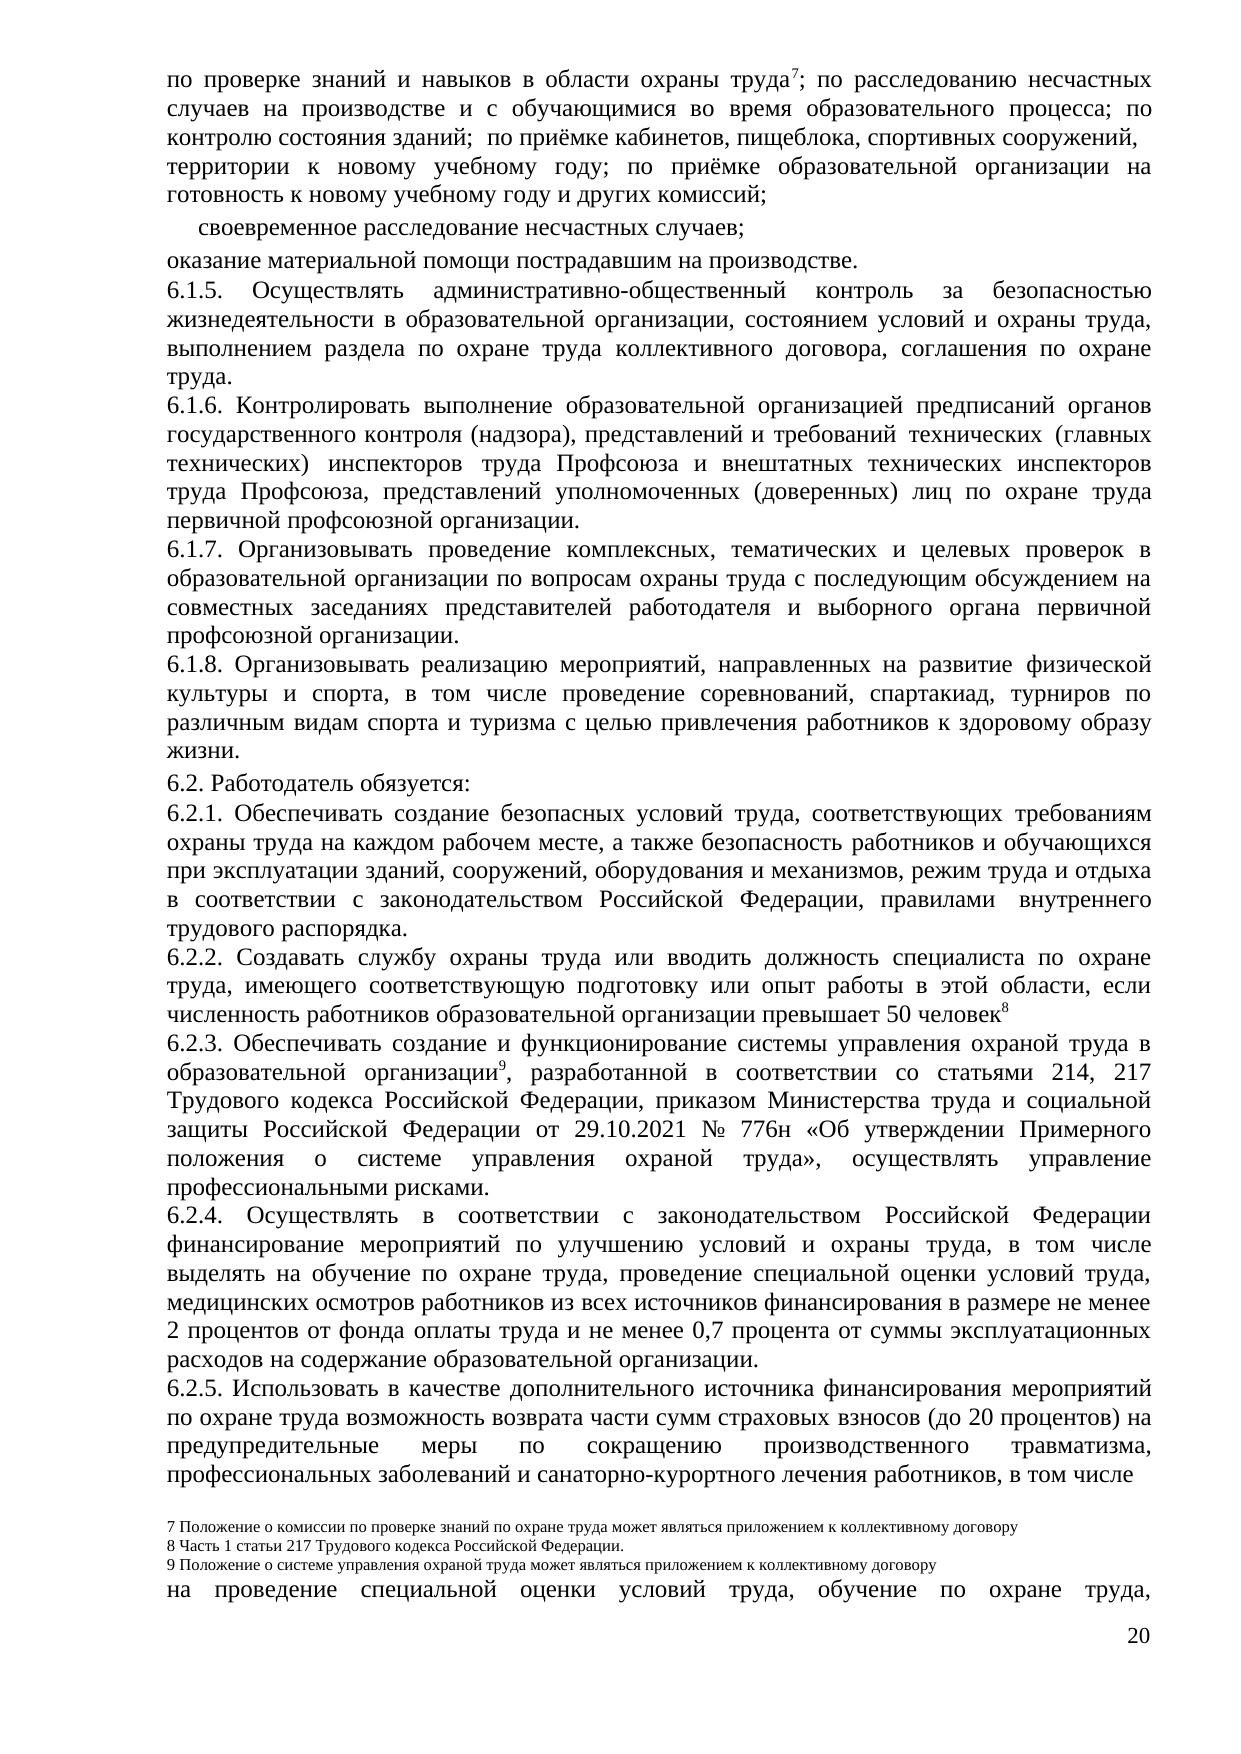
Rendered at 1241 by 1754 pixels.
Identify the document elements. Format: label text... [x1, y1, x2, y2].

list 6.2.3. Обеспечивать создание и функционирование системы управления охраной труда в образовательной организации9, разработанной в соответствии со статьями 214, 217 Трудового кодекса Российской Федерации, приказом Министерства труда и социальной защиты Российской Федерации от 29.10.2021 № 776н «Об утверждении Примерного положения о системе управления охраной труда», осуществлять управление профессиональными рисками. [167, 1028, 1152, 1200]
list 6.2.5. Использовать в качестве дополнительного источника финансирования мероприятий по охране труда возможность возврата части сумм страховых взносов (до 20 процентов) на предупредительные меры по сокращению производственного травматизма, профессиональных заболеваний и санаторно-курортного лечения работников, в том числе [167, 1373, 1152, 1488]
text своевременное расследование несчастных случаев; [167, 208, 1163, 242]
text 8 Часть 1 статьи 217 Трудового кодекса Российской Федерации. [167, 1536, 1163, 1555]
text территории к новому учебному году; по приёмке образовательной организации на готовность к новому учебному году и других комиссий; [167, 151, 1152, 208]
text 6.2. Работодатель обязуется: [167, 764, 1163, 798]
list 6.2.4. Осуществлять в соответствии с законодательством Российской Федерации финансирование мероприятий по улучшению условий и охраны труда, в том числе выделять на обучение по охране труда, проведение специальной оценки условий труда, медицинских осмотров работников из всех источников финансирования в размере не менее 2 процентов от фонда оплаты труда и не менее 0,7 процента от суммы эксплуатационных расходов на содержание образовательной организации. [167, 1201, 1151, 1373]
text оказание материальной помощи пострадавшим на производстве. [167, 242, 1163, 275]
text 9 Положение о системе управления охраной труда может являться приложением к коллективному договору [167, 1555, 1163, 1574]
list 6.1.5. Осуществлять административно-общественный контроль за безопасностью жизнедеятельности в образовательной организации, состоянием условий и охраны труда, выполнением раздела по охране труда коллективного договора, соглашения по охране труда. [167, 275, 1152, 390]
list 6.2.2. Создавать службу охраны труда или вводить должность специалиста по охране труда, имеющего соответствующую подготовку или опыт работы в этой области, если численность работников образовательной организации превышает 50 человек8 [167, 942, 1151, 1028]
list 6.2.1. Обеспечивать создание безопасных условий труда, соответствующих требованиям охраны труда на каждом рабочем месте, а также безопасность работников и обучающихся при эксплуатации зданий, сооружений, оборудования и механизмов, режим труда и отдыха в соответствии с законодательством Российской Федерации, правилами внутреннего трудового распорядка. [167, 798, 1152, 942]
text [167, 64, 1152, 151]
list 6.1.8. Организовывать реализацию мероприятий, направленных на развитие физической культуры и спорта, в том числе проведение соревнований, спартакиад, турниров по различным видам спорта и туризма с целью привлечения работников к здоровому образу жизни. [167, 649, 1152, 764]
text 7 Положение о комиссии по проверке знаний по охране труда может являться приложением к коллективному договору [167, 1517, 1163, 1536]
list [167, 1574, 1152, 1603]
list 6.1.6. Контролировать выполнение образовательной организацией предписаний органов государственного контроля (надзора), представлений и требований технических (главных технических) инспекторов труда Профсоюза и внештатных технических инспекторов труда Профсоюза, представлений уполномоченных (доверенных) лиц по охране труда первичной профсоюзной организации. [167, 390, 1152, 534]
list 6.1.7. Организовывать проведение комплексных, тематических и целевых проверок в образовательной организации по вопросам охраны труда с последующим обсуждением на совместных заседаниях представителей работодателя и выборного органа первичной профсоюзной организации. [167, 534, 1151, 649]
